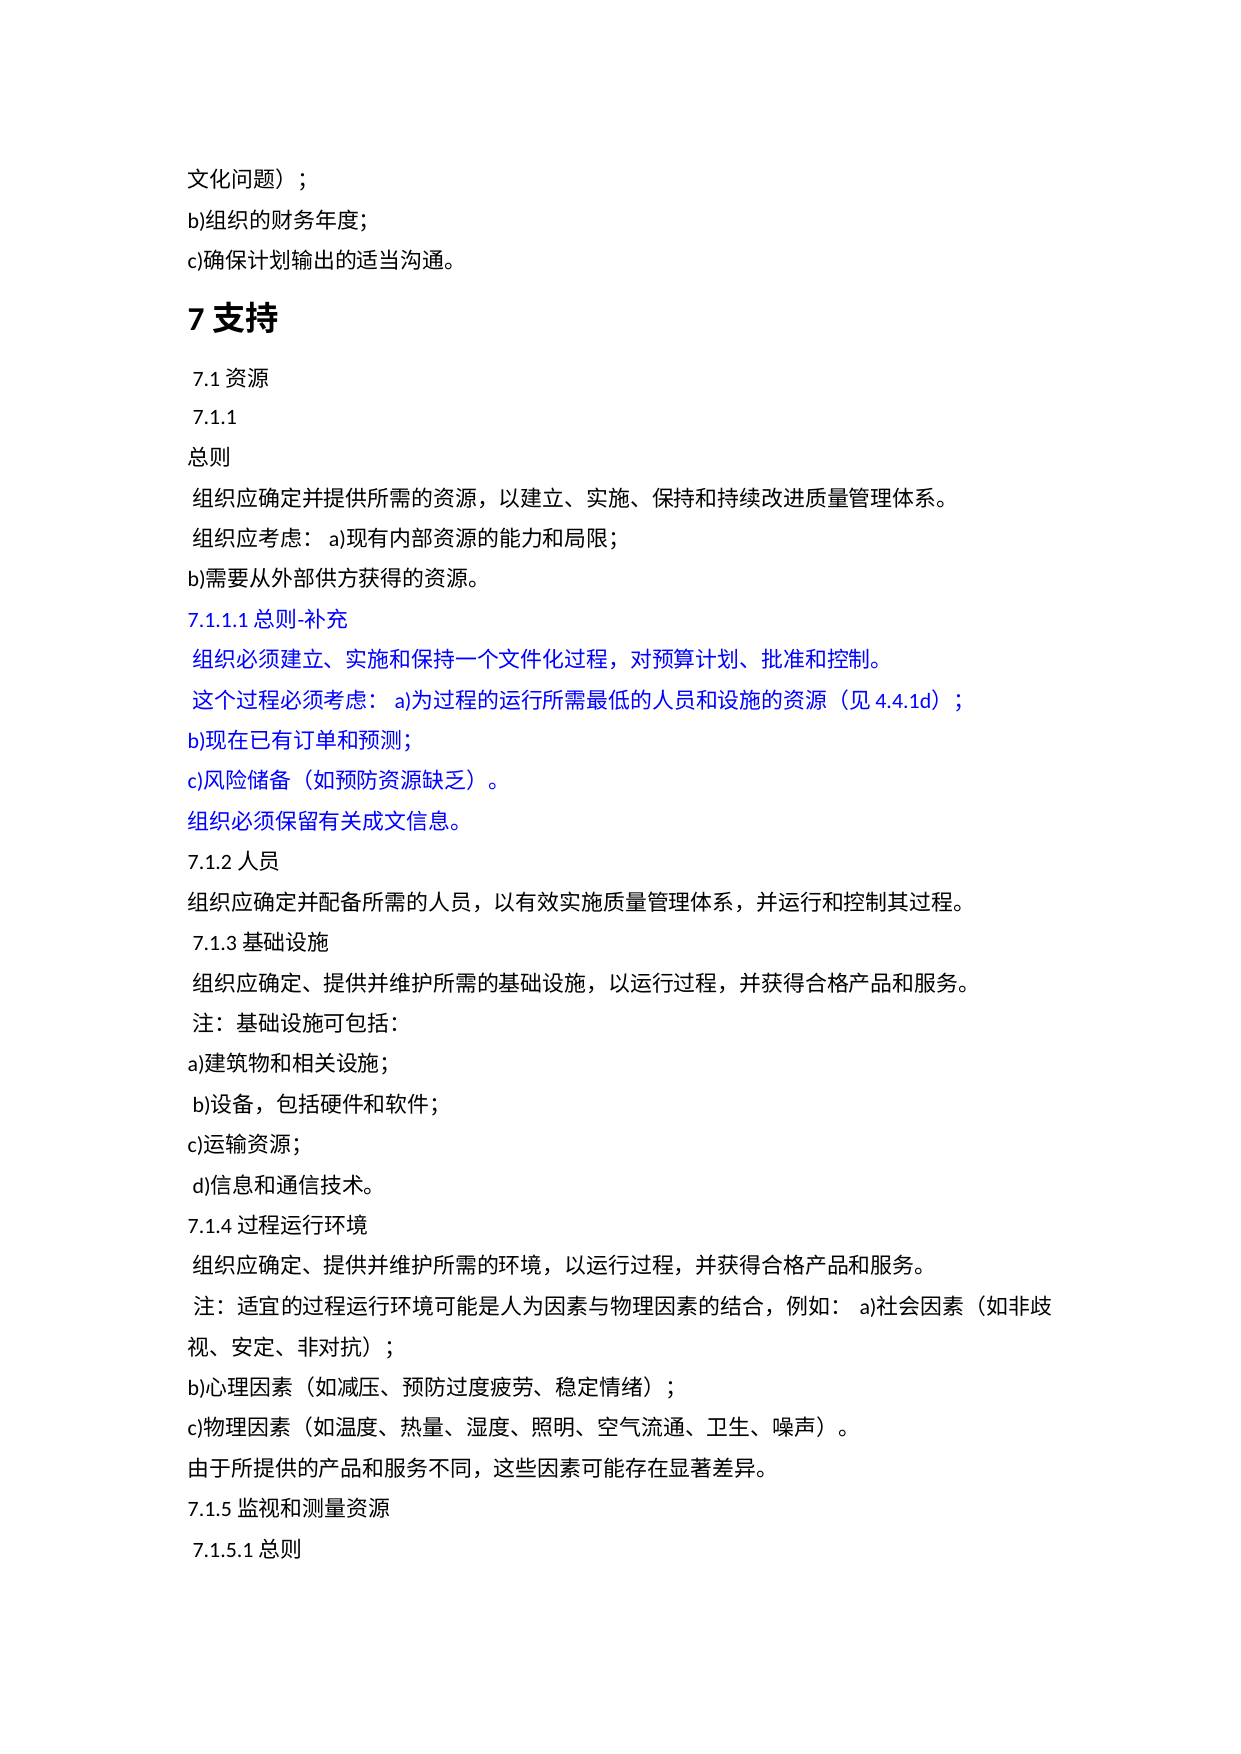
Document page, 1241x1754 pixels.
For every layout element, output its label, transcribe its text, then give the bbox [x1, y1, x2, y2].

text 7.1.5 监视和测量资源 [187, 1491, 1053, 1523]
text d)信息和通信技术。 [187, 1167, 1053, 1200]
text 7.1 资源 [187, 360, 1053, 393]
text 7.1.4 过程运行环境 [187, 1208, 1053, 1240]
text 总则 [187, 440, 1053, 472]
text c)风险储备（如预防资源缺乏）。 [187, 763, 1053, 796]
text 7.1.3 基础设施 [187, 925, 1053, 957]
text 7.1.1 [187, 401, 1053, 433]
text 注：基础设施可包括： [187, 1006, 1053, 1038]
text 组织应确定、提供并维护所需的环境，以运行过程，并获得合格产品和服务。 [187, 1248, 1053, 1281]
text 组织应确定并提供所需的资源，以建立、实施、保持和持续改进质量管理体系。 [187, 480, 1053, 513]
text 组织应确定并配备所需的人员，以有效实施质量管理体系，并运行和控制其过程。 [187, 884, 1053, 917]
text 7.1.1.1 总则-补充 [187, 601, 1053, 634]
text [187, 162, 1053, 194]
text 组织应确定、提供并维护所需的基础设施，以运行过程，并获得合格产品和服务。 [187, 965, 1053, 998]
text 7.1.2 人员 [187, 844, 1053, 876]
text 注：适宜的过程运行环境可能是人为因素与物理因素的结合，例如： a)社会因素（如非歧视、安定、非对抗）； [187, 1288, 1053, 1362]
text c)运输资源； [187, 1127, 1053, 1159]
text b)现在已有订单和预测； [187, 723, 1053, 755]
text b)设备，包括硬件和软件； [187, 1086, 1053, 1119]
text 7 支持 [187, 283, 1053, 348]
text c)确保计划输出的适当沟通。 [187, 243, 1053, 275]
text 组织应考虑： a)现有内部资源的能力和局限； [187, 521, 1053, 553]
text 组织必须保留有关成文信息。 [187, 803, 1053, 836]
text 由于所提供的产品和服务不同，这些因素可能存在显著差异。 [187, 1450, 1053, 1483]
text 组织必须建立、实施和保持一个文件化过程，对预算计划、批准和控制。 [187, 642, 1053, 674]
text c)物理因素（如温度、热量、湿度、照明、空气流通、卫生、噪声）。 [187, 1410, 1053, 1442]
text 7.1.5.1总则 [187, 1531, 1053, 1564]
text b)需要从外部供方获得的资源。 [187, 561, 1053, 593]
text a)建筑物和相关设施； [187, 1046, 1053, 1078]
text b)心理因素（如减压、预防过度疲劳、稳定情绪）； [187, 1369, 1053, 1402]
text b)组织的财务年度； [187, 202, 1053, 235]
text 这个过程必须考虑： a)为过程的运行所需最低的人员和设施的资源（见4.4.1d）； [187, 682, 1053, 715]
